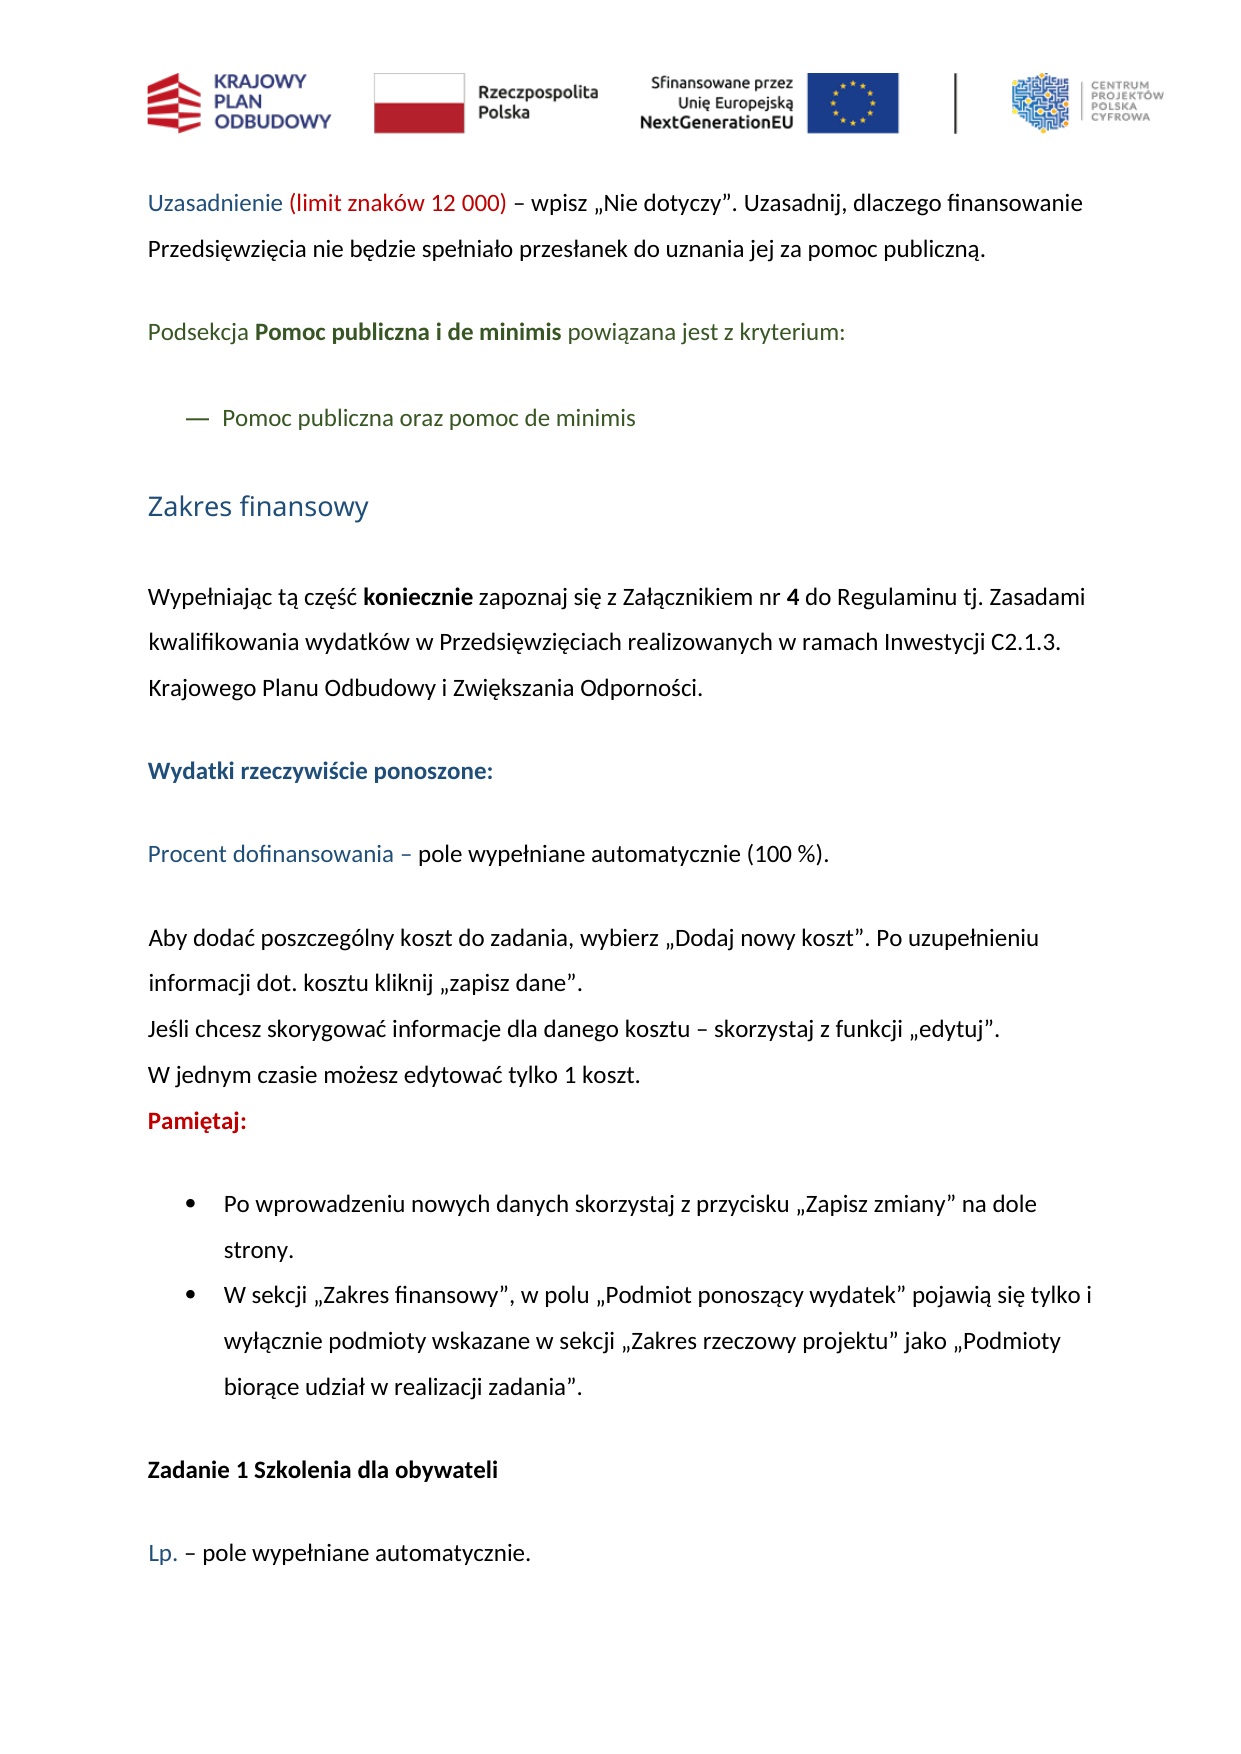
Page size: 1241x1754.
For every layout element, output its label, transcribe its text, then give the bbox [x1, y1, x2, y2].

picture [147, 73, 1164, 134]
text Zadanie 1 Szkolenia dla obywateli [148, 1454, 1094, 1485]
text Uzasadnienie (limit znaków 12 000) – wpisz „Nie dotyczy”. Uzasadnij, dlaczego finansowanie Przedsięwzięcia nie będzie spełniało przesłanek do uznania jej za pomoc publiczną. [148, 187, 1094, 263]
text Lp. – pole wypełniane automatycznie. [148, 1537, 1094, 1568]
text Aby dodać poszczególny koszt do zadania, wybierz „Dodaj nowy koszt”. Po uzupełnieniu informacji dot. kosztu kliknij „zapisz dane”. [148, 922, 1096, 998]
list Pomoc publiczna oraz pomoc de minimis [185, 399, 1094, 433]
subtitle Zakres finansowy [148, 488, 1096, 525]
text W jednym czasie możesz edytować tylko 1 koszt. [148, 1059, 1094, 1089]
list Po wprowadzeniu nowych danych skorzystaj z przycisku „Zapisz zmiany” na dole strony. [186, 1188, 1096, 1264]
subtitle Wydatki rzeczywiście ponoszone: [148, 755, 1096, 786]
text Podsekcja Pomoc publiczna i de minimis powiązana jest z kryterium: [148, 316, 1094, 347]
text Pamiętaj: [148, 1105, 1094, 1135]
text Wypełniając tą część koniecznie zapoznaj się z Załącznikiem nr 4 do Regulaminu tj. Zasadami kwalifikowania wydatków w Przedsięwzięciach realizowanych w ramach Inwestycji C2.1.3. Krajowego Planu Odbudowy i Zwiększania Odporności. [148, 581, 1094, 703]
text Procent dofinansowania – pole wypełniane automatycznie (100 %). [148, 839, 1094, 869]
text Jeśli chcesz skorygować informacje dla danego kosztu – skorzystaj z funkcji „edytuj”. [148, 1013, 1094, 1044]
list W sekcji „Zakres finansowy”, w polu „Podmiot ponoszący wydatek” pojawią się tylko i wyłącznie podmioty wskazane w sekcji „Zakres rzeczowy projektu” jako „Podmioty biorące udział w realizacji zadania”. [186, 1279, 1096, 1401]
